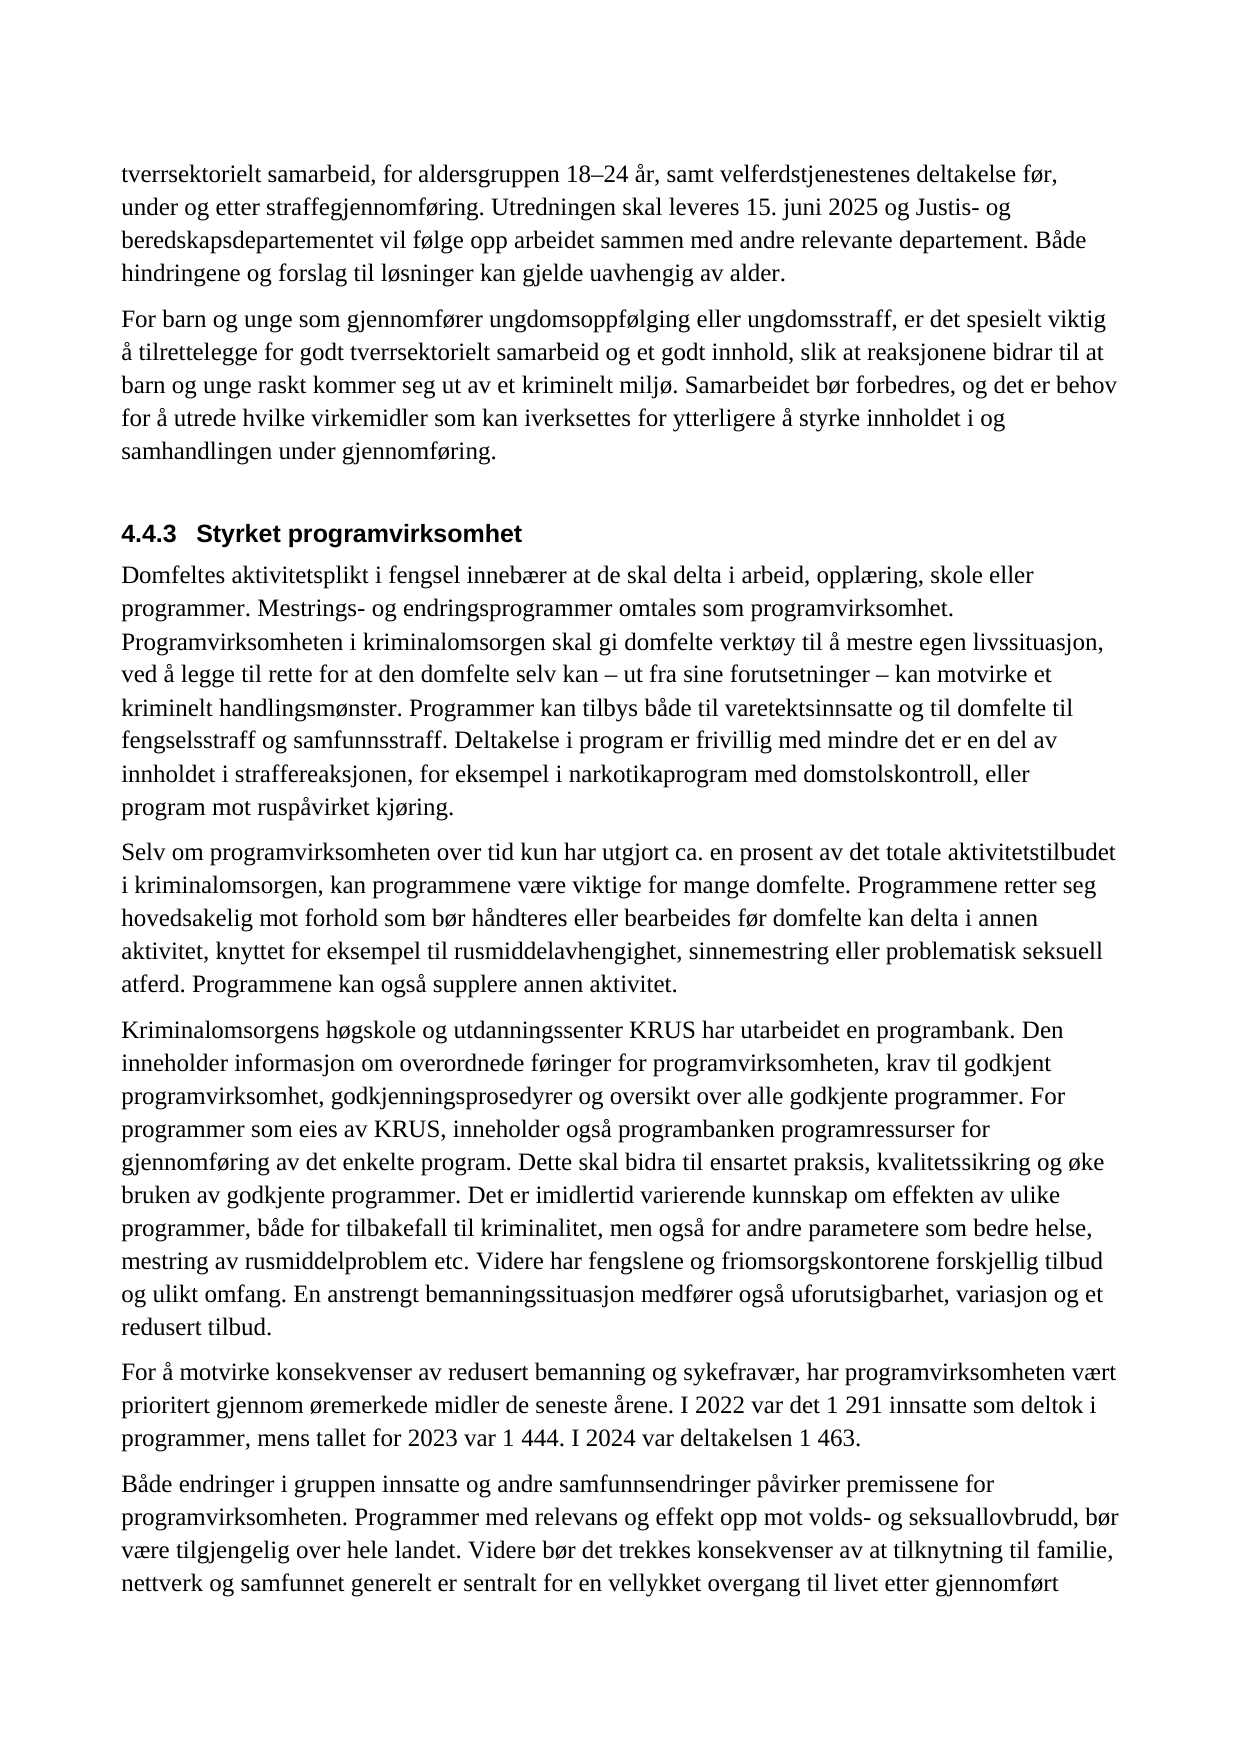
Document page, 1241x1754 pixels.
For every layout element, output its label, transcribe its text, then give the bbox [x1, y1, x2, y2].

text Kriminalomsorgens høgskole og utdanningssenter KRUS har utarbeidet en programbank. Den inneholder informasjon om overordnede føringer for programvirksomheten, krav til godkjent programvirksomhet, godkjenningsprosedyrer og oversikt over alle godkjente programmer. For programmer som eies av KRUS, inneholder også programbanken programressurser for gjennomføring av det enkelte program. Dette skal bidra til ensartet praksis, kvalitetssikring og øke bruken av godkjente programmer. Det er imidlertid varierende kunnskap om effekten av ulike programmer, både for tilbakefall til kriminalitet, men også for andre parametere som bedre helse, mestring av rusmiddelproblem etc. Videre har fengslene og friomsorgskontorene forskjellig tilbud og ulikt omfang. En anstrengt bemanningssituasjon medfører også uforutsigbarhet, variasjon og et redusert tilbud. [121, 1015, 1119, 1341]
text Domfeltes aktivitetsplikt i fengsel innebærer at de skal delta i arbeid, opplæring, skole eller programmer. Mestrings- og endringsprogrammer omtales som programvirksomhet. Programvirksomheten i kriminalomsorgen skal gi domfelte verktøy til å mestre egen livssituasjon, ved å legge til rette for at den domfelte selv kan – ut fra sine forutsetninger – kan motvirke et kriminelt handlingsmønster. Programmer kan tilbys både til varetektsinnsatte og til domfelte til fengselsstraff og samfunnsstraff. Deltakelse i program er frivillig med mindre det er en del av innholdet i straffereaksjonen, for eksempel i narkotikaprogram med domstolskontroll, eller program mot ruspåvirket kjøring. [121, 561, 1119, 820]
text For å motvirke konsekvenser av redusert bemanning og sykefravær, har programvirksomheten vært prioritert gjennom øremerkede midler de seneste årene. I 2022 var det 1 291 innsatte som deltok i programmer, mens tallet for 2023 var 1 444. I 2024 var deltakelsen 1 463. [121, 1357, 1119, 1452]
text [121, 1469, 1119, 1597]
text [121, 159, 1119, 287]
subtitle Styrket programvirksomhet [121, 519, 1119, 548]
text Selv om programvirksomheten over tid kun har utgjort ca. en prosent av det totale aktivitetstilbudet i kriminalomsorgen, kan programmene være viktige for mange domfelte. Programmene retter seg hovedsakelig mot forhold som bør håndteres eller bearbeides før domfelte kan delta i annen aktivitet, knyttet for eksempel til rusmiddelavhengighet, sinnemestring eller problematisk seksuell atferd. Programmene kan også supplere annen aktivitet. [121, 837, 1119, 998]
text For barn og unge som gjennomfører ungdomsoppfølging eller ungdomsstraff, er det spesielt viktig å tilrettelegge for godt tverrsektorielt samarbeid og et godt innhold, slik at reaksjonene bidrar til at barn og unge raskt kommer seg ut av et kriminelt miljø. Samarbeidet bør forbedres, og det er behov for å utrede hvilke virkemidler som kan iverksettes for ytterligere å styrke innholdet i og samhandlingen under gjennomføring. [121, 304, 1119, 465]
